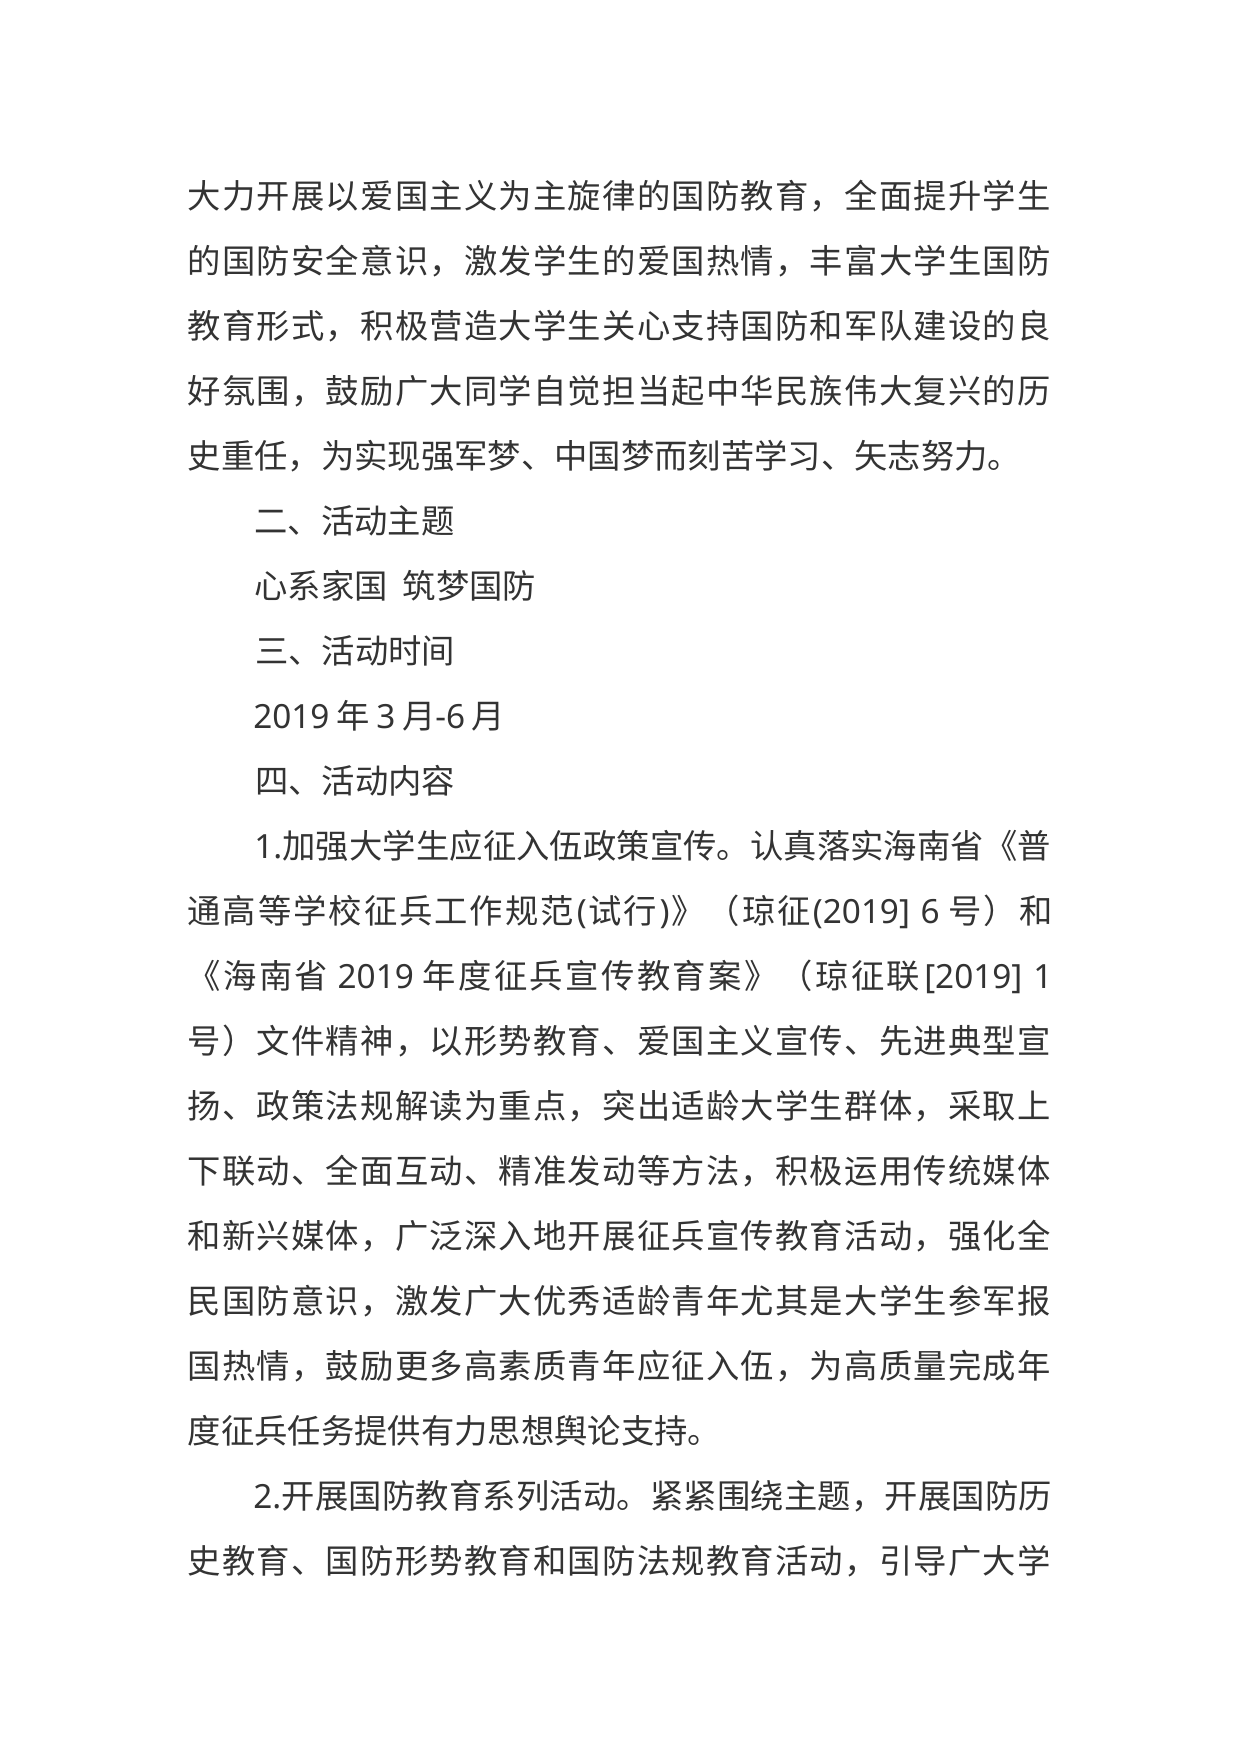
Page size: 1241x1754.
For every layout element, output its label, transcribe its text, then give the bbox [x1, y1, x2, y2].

text 四、活动内容 [187, 747, 1053, 812]
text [187, 1462, 1053, 1592]
text 2019年3月-6月 [187, 682, 1053, 747]
text 三、活动时间 [187, 617, 1053, 682]
text 二、活动主题 [187, 487, 1053, 552]
text 1.加强大学生应征入伍政策宣传。认真落实海南省《普通高等学校征兵工作规范(试行)》（琼征(2019] 6号）和《海南省2019年度征兵宣传教育案》（琼征联[2019] 1号）文件精神，以形势教育、爱国主义宣传、先进典型宣扬、政策法规解读为重点，突出适龄大学生群体，采取上下联动、全面互动、精准发动等方法，积极运用传统媒体和新兴媒体，广泛深入地开展征兵宣传教育活动，强化全民国防意识，激发广大优秀适龄青年尤其是大学生参军报国热情，鼓励更多高素质青年应征入伍，为高质量完成年度征兵任务提供有力思想舆论支持。 [187, 812, 1053, 1462]
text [187, 162, 1053, 487]
text 心系家国 筑梦国防 [187, 552, 1053, 617]
